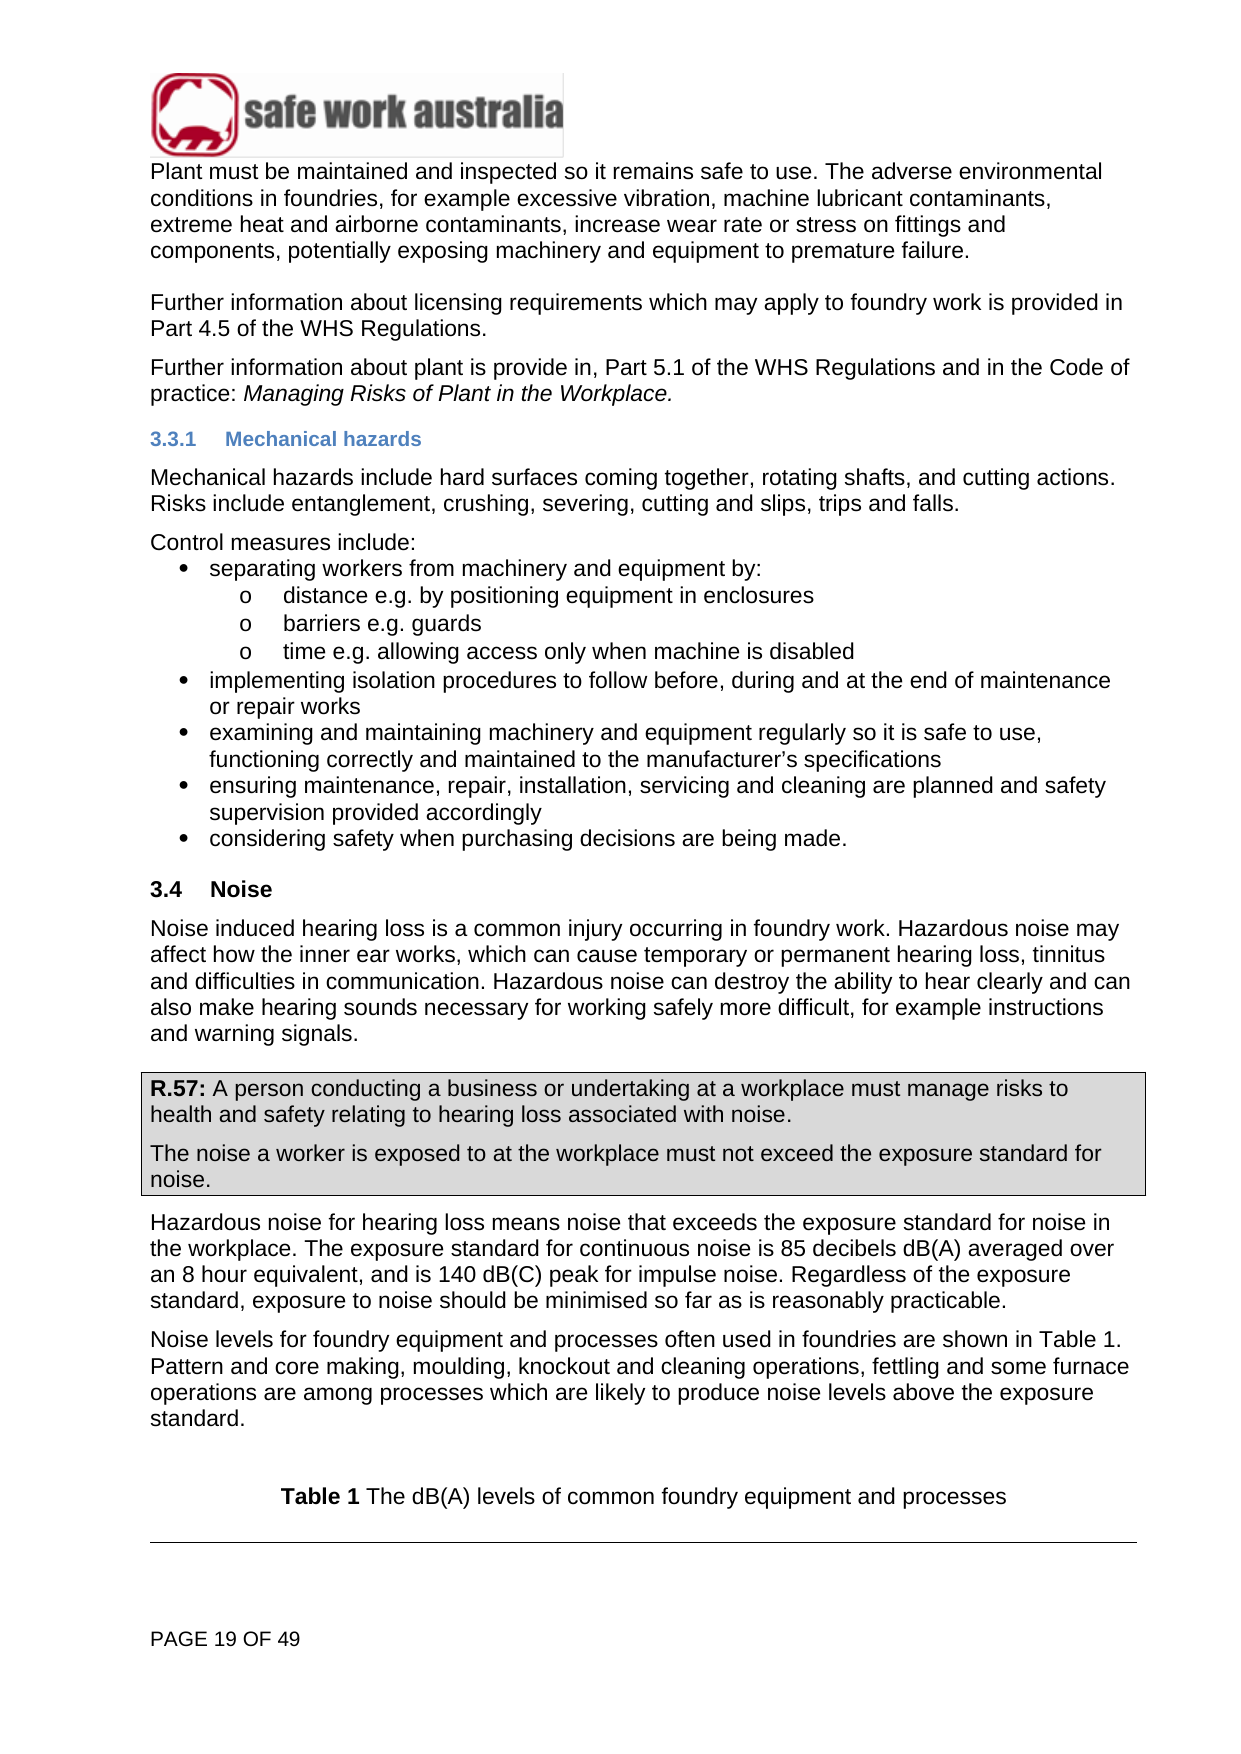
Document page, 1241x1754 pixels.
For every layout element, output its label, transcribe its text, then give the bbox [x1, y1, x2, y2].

text Mechanical hazards include hard surfaces coming together, rotating shafts, and cutting actions. Risks include entanglement, crushing, severing, cutting and slips, trips and falls. [150, 464, 1137, 516]
text Control measures include: [150, 529, 1137, 555]
list considering safety when purchasing decisions are being made. [179, 825, 1137, 851]
text The noise a worker is exposed to at the workplace must not exceed the exposure standard for noise. [142, 1137, 1145, 1195]
list ensuring maintenance, repair, installation, servicing and cleaning are planned and safety supervision provided accordingly [179, 772, 1137, 825]
text Hazardous noise for hearing loss means noise that exceeds the exposure standard for noise in the workplace. The exposure standard for continuous noise is 85 decibels dB(A) averaged over an 8 hour equivalent, and is 140 dB(C) peak for impulse noise. Regardless of the exposure standard, exposure to noise should be minimised so far as is reasonably practicable. [150, 1208, 1137, 1314]
subtitle Noise [150, 876, 1137, 902]
list time e.g. allowing access only when machine is disabled [239, 638, 1137, 667]
text Further information about plant is provide in, Part 5.1 of the WHS Regulations and in the Code of practice: Managing Risks of Plant in the Workplace. [150, 354, 1137, 406]
text Plant must be maintained and inspected so it remains safe to use. The adverse environmental conditions in foundries, for example excessive vibration, machine lubricant contaminants, extreme heat and airborne contaminants, increase wear rate or stress on fittings and components, potentially exposing machinery and equipment to premature failure. [150, 158, 1137, 263]
subtitle Mechanical hazards [150, 427, 1137, 451]
picture [150, 73, 564, 159]
text Noise induced hearing loss is a common injury occurring in foundry work. Hazardous noise may affect how the inner ear works, which can cause temporary or permanent hearing loss, tinnitus and difficulties in communication. Hazardous noise can destroy the ability to hear clearly and can also make hearing sounds necessary for working safely more difficult, for example instructions and warning signals. [150, 915, 1137, 1047]
text R.57: A person conducting a business or undertaking at a workplace must manage risks to health and safety relating to hearing loss associated with noise. [142, 1073, 1145, 1128]
list distance e.g. by positioning equipment in enclosures [239, 582, 1137, 610]
text Noise levels for foundry equipment and processes often used in foundries are shown in Table 1. Pattern and core making, moulding, knockout and cleaning operations, fettling and some furnace operations are among processes which are likely to produce noise levels above the exposure standard. [150, 1326, 1137, 1432]
list separating workers from machinery and equipment by: [179, 555, 1137, 582]
list implementing isolation procedures to follow before, during and at the end of maintenance or repair works [179, 667, 1137, 719]
list barriers e.g. guards [239, 610, 1137, 638]
text Table 1 The dB(A) levels of common foundry equipment and processes [150, 1483, 1137, 1509]
text Further information about licensing requirements which may apply to foundry work is provided in Part 4.5 of the WHS Regulations. [150, 288, 1137, 341]
list examining and maintaining machinery and equipment regularly so it is safe to use, functioning correctly and maintained to the manufacturer’s specifications [179, 719, 1137, 772]
